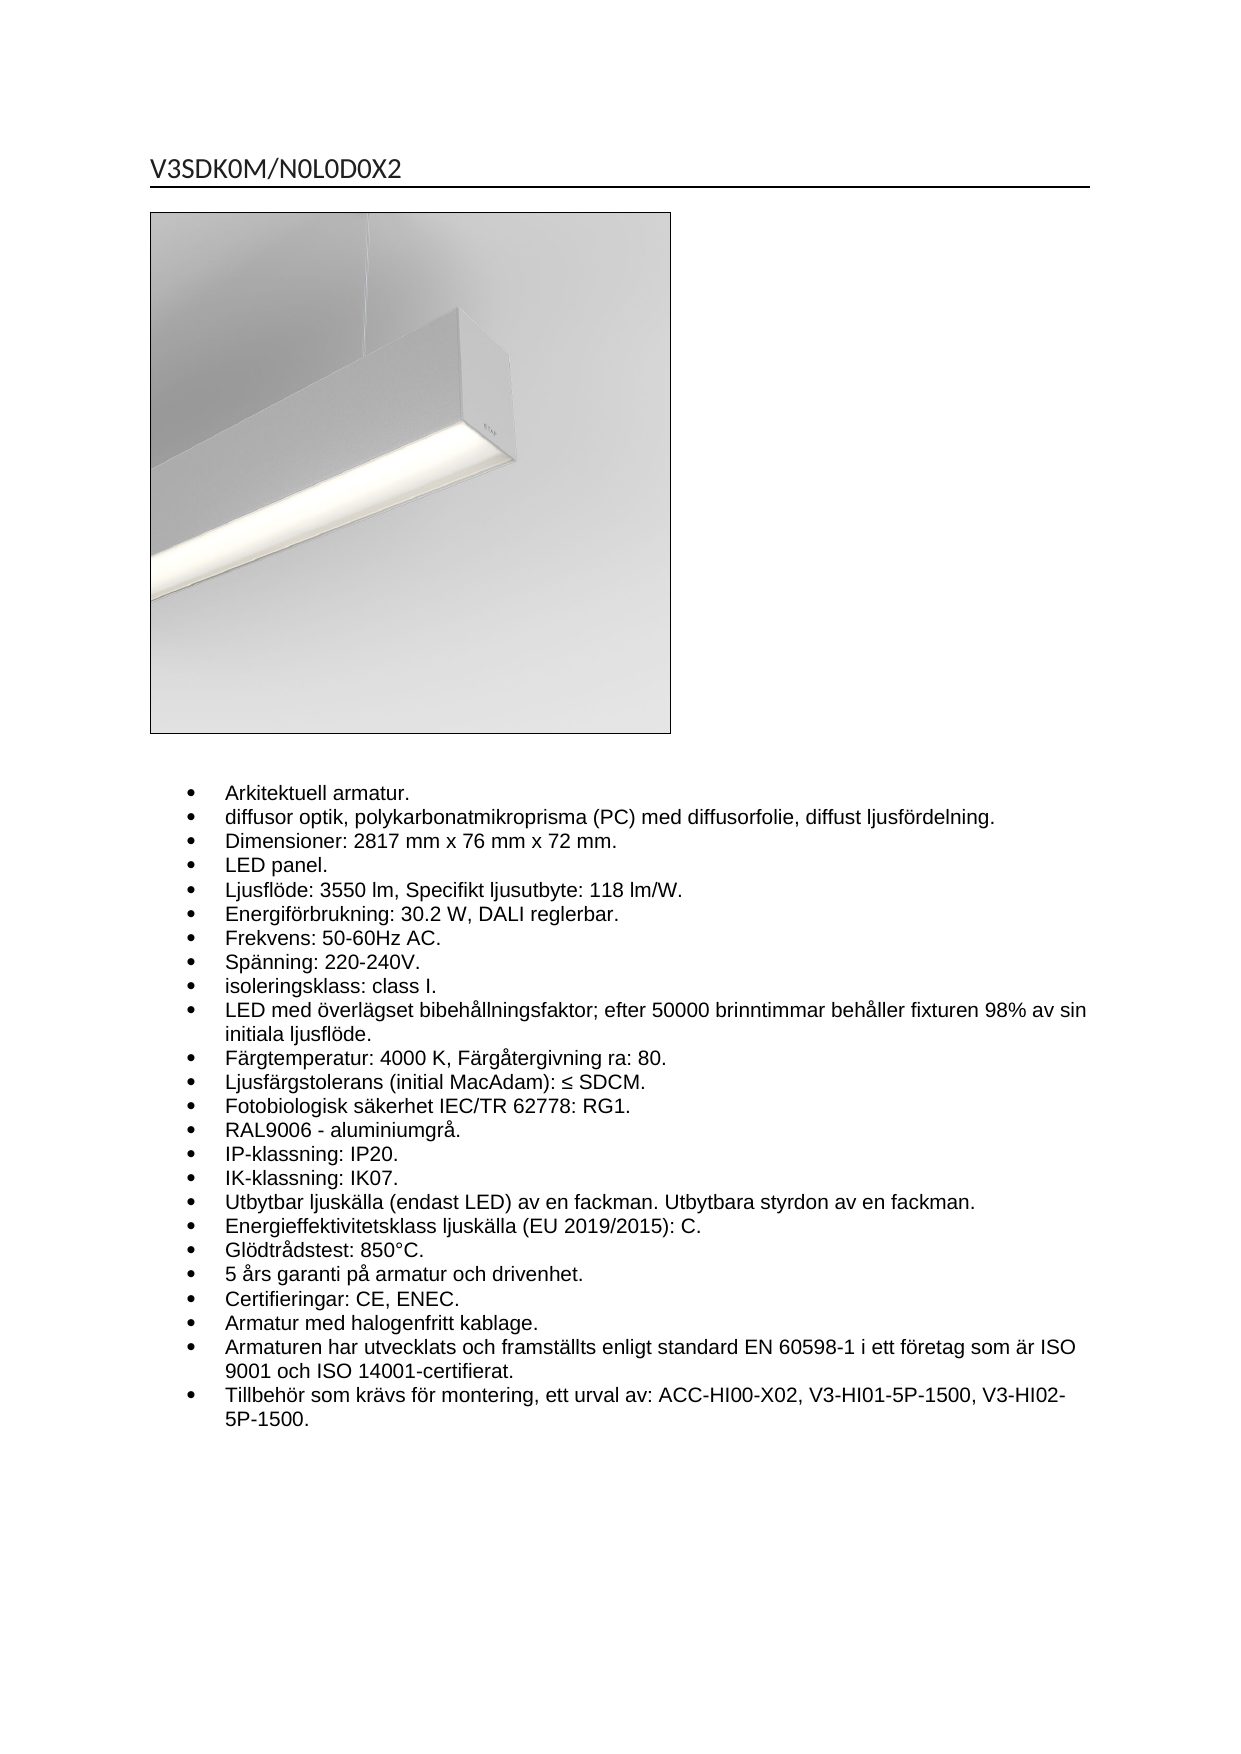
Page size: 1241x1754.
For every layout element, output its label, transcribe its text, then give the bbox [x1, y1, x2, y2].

list 5 års garanti på armatur och drivenhet. [187, 1262, 1090, 1286]
text V3SDK0M/N0L0D0X2 [150, 150, 1090, 186]
list Energieffektivitetsklass ljuskälla (EU 2019/2015): C. [187, 1214, 1090, 1238]
list LED panel. [187, 853, 1090, 877]
list LED med överlägset bibehållningsfaktor; efter 50000 brinntimmar behåller fixturen 98% av sin initiala ljusflöde. [187, 998, 1090, 1046]
list isoleringsklass: class I. [187, 974, 1090, 998]
list Armatur med halogenfritt kablage. [187, 1310, 1090, 1334]
list IP-klassning: IP20. [187, 1142, 1090, 1166]
picture [151, 213, 670, 733]
list Ljusflöde: 3550 lm, Specifikt ljusutbyte: 118 lm/W. [187, 877, 1090, 901]
list Fotobiologisk säkerhet IEC/TR 62778: RG1. [187, 1094, 1090, 1118]
list Energiförbrukning: 30.2 W, DALI reglerbar. [187, 901, 1090, 926]
list Frekvens: 50-60Hz AC. [187, 926, 1090, 949]
list Färgtemperatur: 4000 K, Färgåtergivning ra: 80. [187, 1046, 1090, 1070]
list Certifieringar: CE, ENEC. [187, 1286, 1090, 1310]
list Armaturen har utvecklats och framställts enligt standard EN 60598-1 i ett företag som är ISO 9001 och ISO 14001-certifierat. [187, 1334, 1090, 1382]
list diffusor optik, polykarbonatmikroprisma (PC) med diffusorfolie, diffust ljusfördelning. [187, 805, 1090, 829]
list Glödtrådstest: 850°C. [187, 1238, 1090, 1262]
list Tillbehör som krävs för montering, ett urval av: ACC-HI00-X02, V3-HI01-5P-1500, V3-HI02-5P-1500. [187, 1382, 1090, 1431]
list Arkitektuell armatur. [187, 781, 1090, 805]
list IK-klassning: IK07. [187, 1166, 1090, 1190]
list Ljusfärgstolerans (initial MacAdam): ≤ SDCM. [187, 1070, 1090, 1094]
list RAL9006 - aluminiumgrå. [187, 1118, 1090, 1142]
list Utbytbar ljuskälla (endast LED) av en fackman. Utbytbara styrdon av en fackman. [187, 1190, 1090, 1214]
list Dimensioner: 2817 mm x 76 mm x 72 mm. [187, 829, 1090, 853]
list Spänning: 220-240V. [187, 949, 1090, 974]
